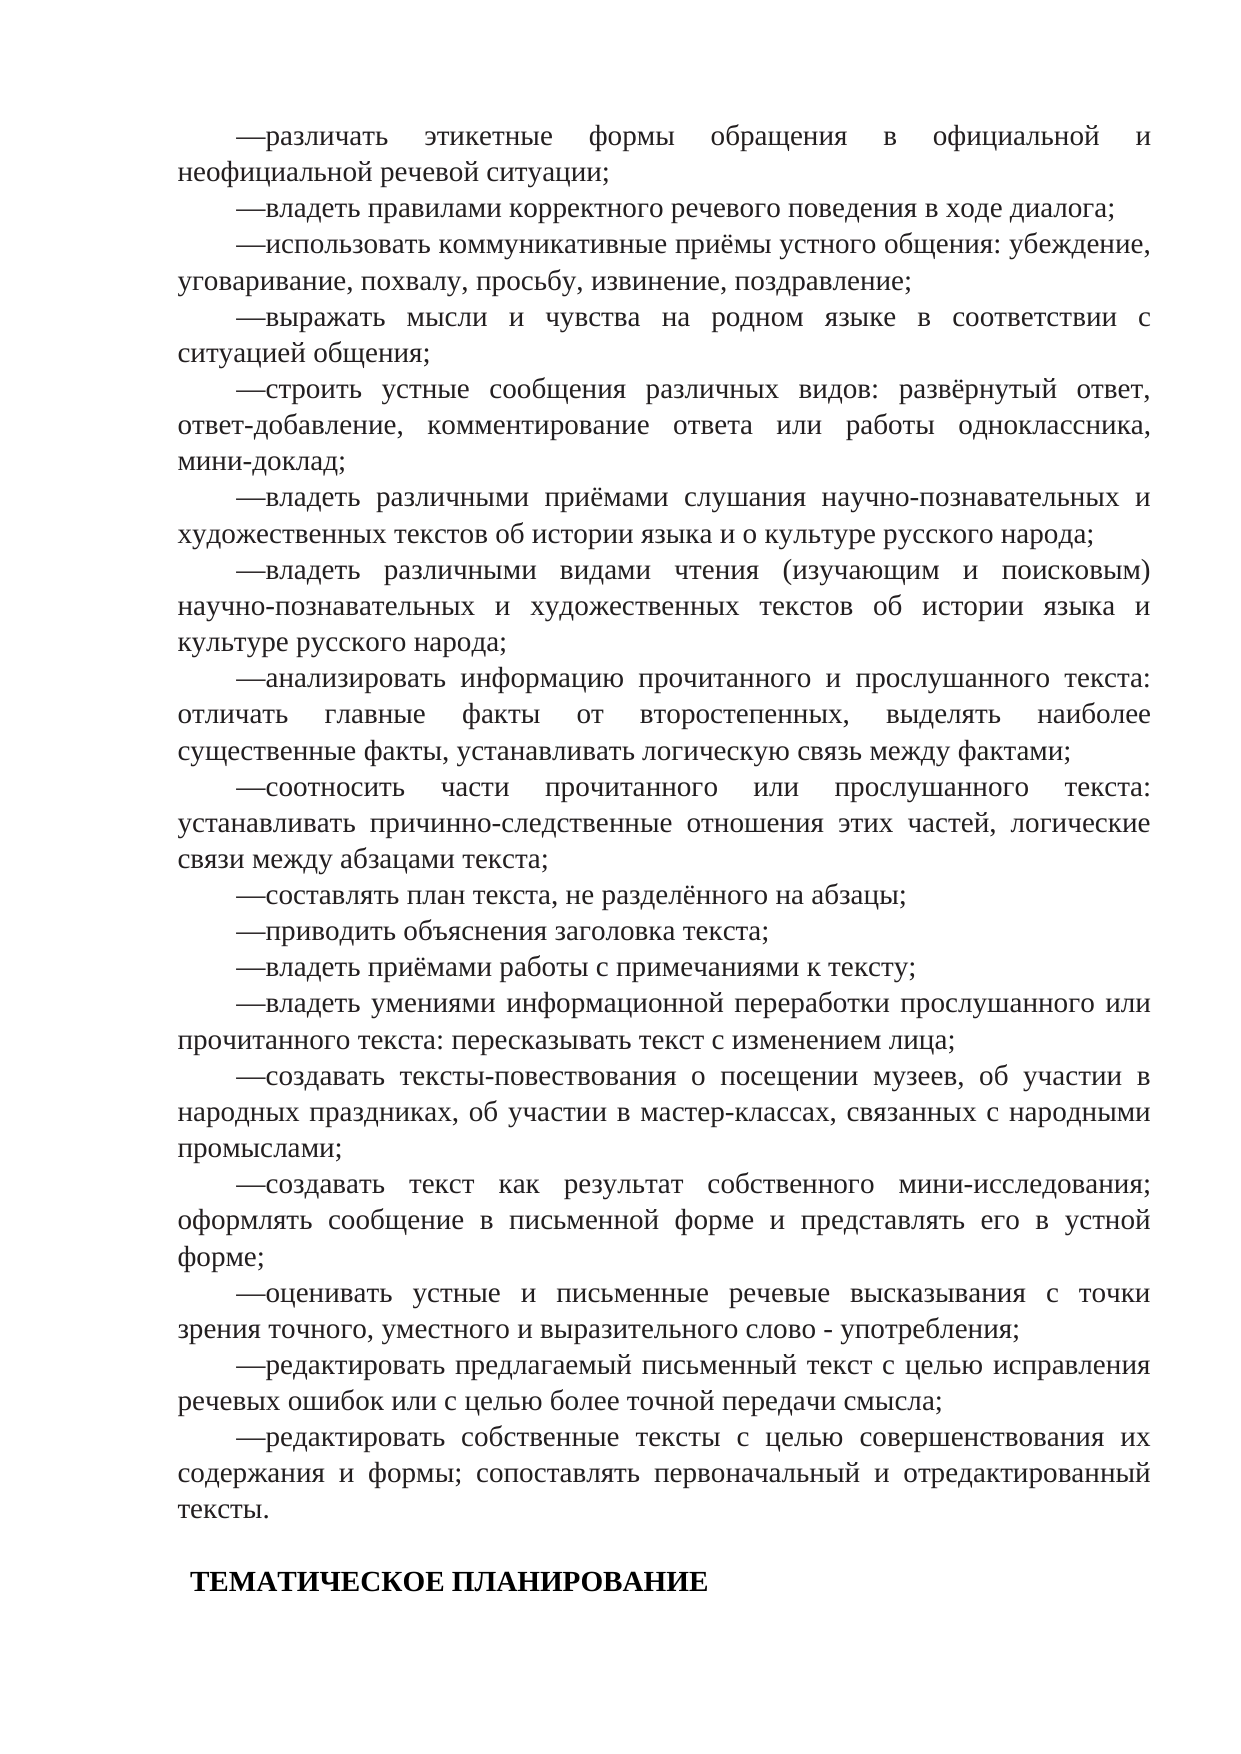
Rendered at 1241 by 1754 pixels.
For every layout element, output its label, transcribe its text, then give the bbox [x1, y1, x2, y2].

text —владеть различными видами чтения (изучающим и поисковым) научно-познавательных и художественных текстов об истории языка и культуре русского народа; [177, 552, 1152, 658]
text —выражать мысли и чувства на родном языке в соответствии с ситуацией общения; [177, 299, 1152, 368]
text —владеть правилами корректного речевого поведения в ходе диалога; [177, 190, 1152, 224]
text —редактировать собственные тексты с целью совершенствования их содержания и формы; сопоставлять первоначальный и отредактированный тексты. [177, 1419, 1152, 1525]
text —редактировать предлагаемый письменный текст с целью исправления речевых ошибок или с целью более точной передачи смысла; [177, 1347, 1152, 1417]
text ТЕМАТИЧЕСКОЕ ПЛАНИРОВАНИЕ [190, 1564, 1152, 1597]
text —приводить объяснения заголовка текста; [177, 913, 1152, 947]
text —анализировать информацию прочитанного и прослушанного текста: отличать главные факты от второстепенных, выделять наиболее существенные факты, устанавливать логическую связь между фактами; [177, 660, 1152, 766]
text —соотносить части прочитанного или прослушанного текста: устанавливать причинно-следственные отношения этих частей, логические связи между абзацами текста; [177, 769, 1152, 874]
text —создавать тексты-повествования о посещении музеев, об участии в народных праздниках, об участии в мастер-классах, связанных с народными промыслами; [177, 1058, 1152, 1164]
text —строить устные сообщения различных видов: развёрнутый ответ, ответ-добавление, комментирование ответа или работы одноклассника, мини-доклад; [177, 371, 1152, 477]
text —владеть различными приёмами слушания научно-познавательных и художественных текстов об истории языка и о культуре русского народа; [177, 479, 1152, 549]
text —составлять план текста, не разделённого на абзацы; [177, 877, 1152, 911]
text —владеть умениями информационной переработки прослушанного или прочитанного текста: пересказывать текст с изменением лица; [177, 986, 1152, 1055]
text —различать этикетные формы обращения в официальной и неофициальной речевой ситуации; [177, 118, 1152, 188]
text —создавать текст как результат собственного мини-исследования; оформлять сообщение в письменной форме и представлять его в устной форме; [177, 1166, 1152, 1272]
text —владеть приёмами работы с примечаниями к тексту; [177, 949, 1152, 983]
text —использовать коммуникативные приёмы устного общения: убеждение, уговаривание, похвалу, просьбу, извинение, поздравление; [177, 227, 1152, 296]
text —оценивать устные и письменные речевые высказывания с точки зрения точного, уместного и выразительного слово - употребления; [177, 1275, 1152, 1344]
